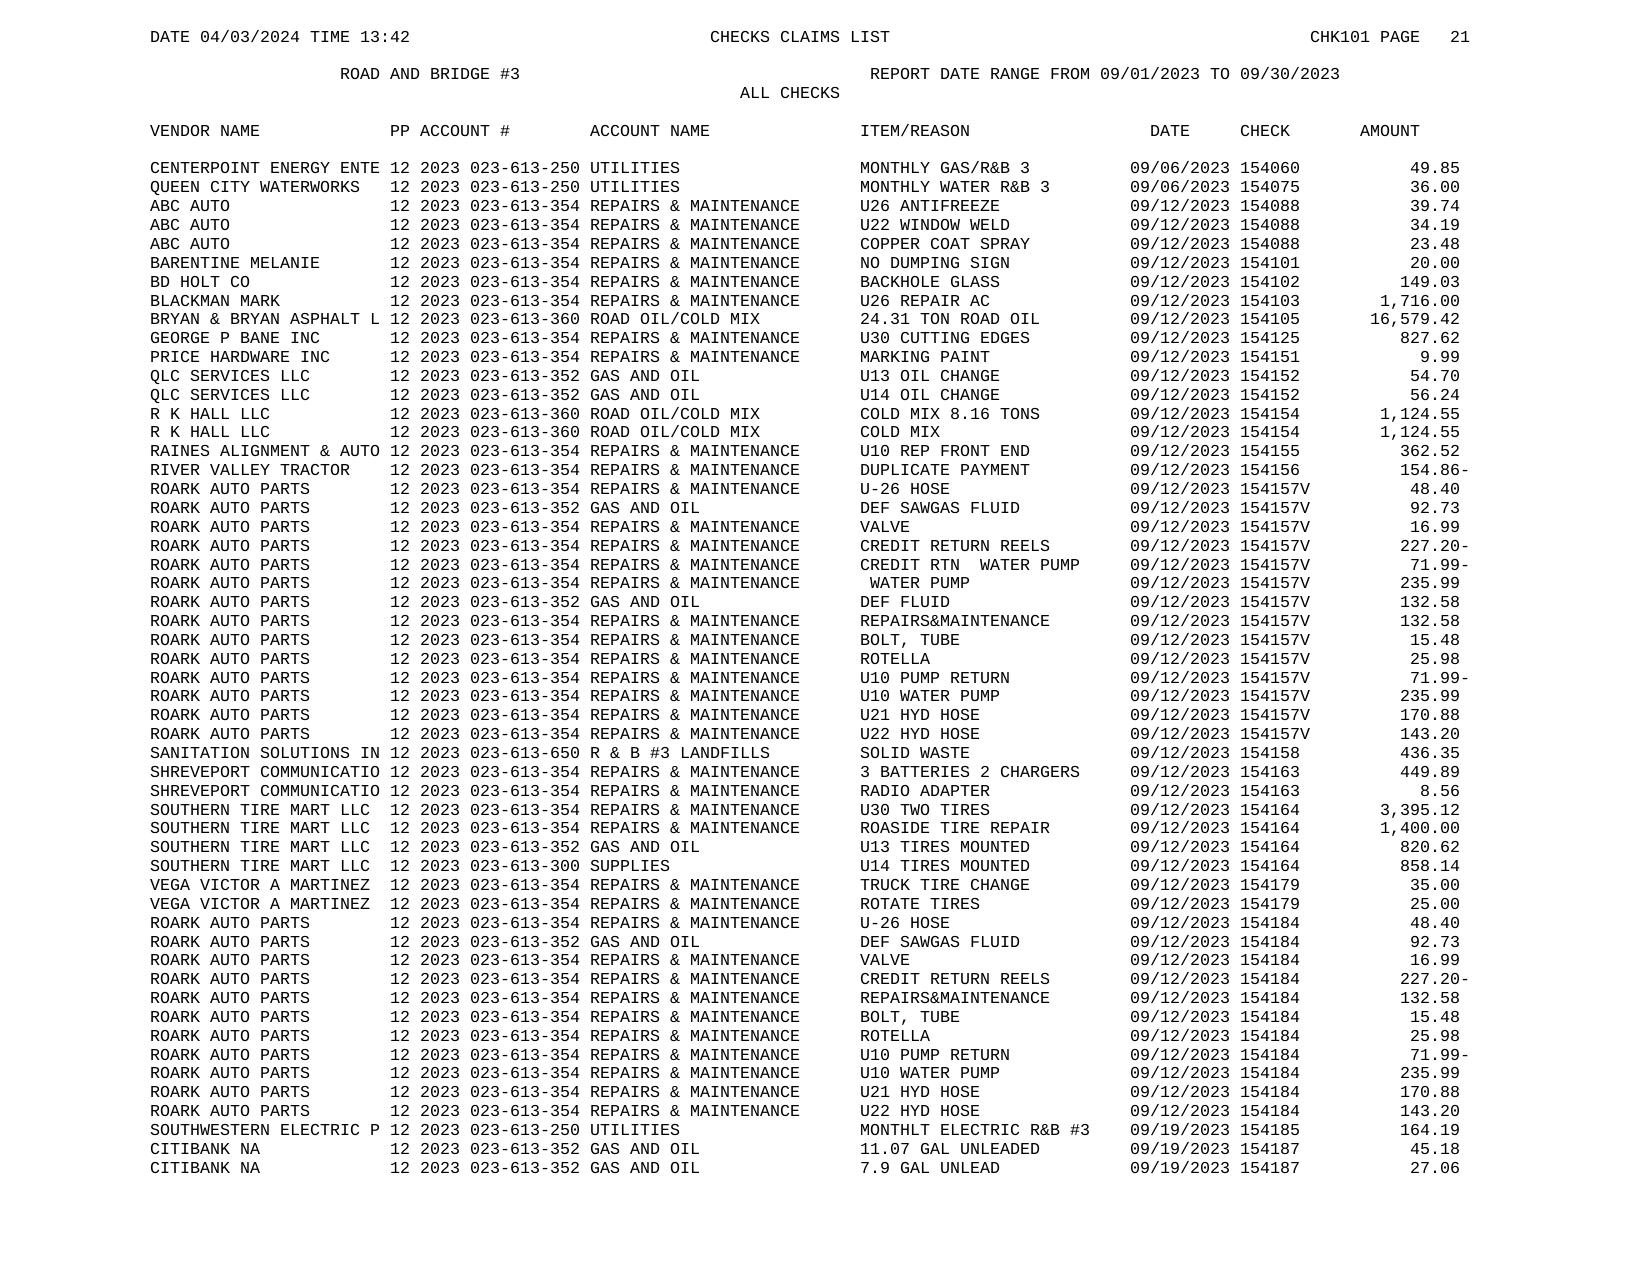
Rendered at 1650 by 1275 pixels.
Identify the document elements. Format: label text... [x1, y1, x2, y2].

text SOUTHWESTERN ELECTRIC P 12 2023 023-613-250 UTILITIES MONTHLT ELECTRIC R&B #3 09/19/2023 154185 164.19 [150, 1122, 1500, 1141]
text ROARK AUTO PARTS 12 2023 023-613-354 REPAIRS & MAINTENANCE U-26 HOSE 09/12/2023 154184 48.40 [150, 914, 1500, 933]
text BARENTINE MELANIE 12 2023 023-613-354 REPAIRS & MAINTENANCE NO DUMPING SIGN 09/12/2023 154101 20.00 [150, 254, 1500, 273]
text ROAD AND BRIDGE #3 REPORT DATE RANGE FROM 09/01/2023 TO 09/30/2023 [150, 66, 1500, 85]
text CITIBANK NA 12 2023 023-613-352 GAS AND OIL 7.9 GAL UNLEAD 09/19/2023 154187 27.06 [150, 1159, 1500, 1178]
text ROARK AUTO PARTS 12 2023 023-613-354 REPAIRS & MAINTENANCE U22 HYD HOSE 09/12/2023 154157V 143.20 [150, 726, 1500, 744]
text ROARK AUTO PARTS 12 2023 023-613-354 REPAIRS & MAINTENANCE CREDIT RETURN REELS 09/12/2023 154184 227.20- [150, 971, 1500, 990]
text BLACKMAN MARK 12 2023 023-613-354 REPAIRS & MAINTENANCE U26 REPAIR AC 09/12/2023 154103 1,716.00 [150, 292, 1500, 311]
text ALL CHECKS [150, 85, 1500, 103]
text VENDOR NAME PP ACCOUNT # ACCOUNT NAME ITEM/REASON DATE CHECK AMOUNT [150, 122, 1500, 141]
text ROARK AUTO PARTS 12 2023 023-613-354 REPAIRS & MAINTENANCE WATER PUMP 09/12/2023 154157V 235.99 [150, 575, 1500, 594]
text BRYAN & BRYAN ASPHALT L 12 2023 023-613-360 ROAD OIL/COLD MIX 24.31 TON ROAD OIL 09/12/2023 154105 16,579.42 [150, 311, 1500, 330]
text ABC AUTO 12 2023 023-613-354 REPAIRS & MAINTENANCE COPPER COAT SPRAY 09/12/2023 154088 23.48 [150, 236, 1500, 254]
text SOUTHERN TIRE MART LLC 12 2023 023-613-354 REPAIRS & MAINTENANCE ROASIDE TIRE REPAIR 09/12/2023 154164 1,400.00 [150, 820, 1500, 839]
text R K HALL LLC 12 2023 023-613-360 ROAD OIL/COLD MIX COLD MIX 09/12/2023 154154 1,124.55 [150, 424, 1500, 443]
text ROARK AUTO PARTS 12 2023 023-613-354 REPAIRS & MAINTENANCE BOLT, TUBE 09/12/2023 154184 15.48 [150, 1008, 1500, 1027]
text ROARK AUTO PARTS 12 2023 023-613-354 REPAIRS & MAINTENANCE VALVE 09/12/2023 154184 16.99 [150, 952, 1500, 971]
text R K HALL LLC 12 2023 023-613-360 ROAD OIL/COLD MIX COLD MIX 8.16 TONS 09/12/2023 154154 1,124.55 [150, 405, 1500, 424]
text ROARK AUTO PARTS 12 2023 023-613-354 REPAIRS & MAINTENANCE U22 HYD HOSE 09/12/2023 154184 143.20 [150, 1103, 1500, 1122]
text PRICE HARDWARE INC 12 2023 023-613-354 REPAIRS & MAINTENANCE MARKING PAINT 09/12/2023 154151 9.99 [150, 349, 1500, 367]
text ROARK AUTO PARTS 12 2023 023-613-354 REPAIRS & MAINTENANCE VALVE 09/12/2023 154157V 16.99 [150, 518, 1500, 537]
text ROARK AUTO PARTS 12 2023 023-613-354 REPAIRS & MAINTENANCE U10 PUMP RETURN 09/12/2023 154184 71.99- [150, 1046, 1500, 1065]
text SOUTHERN TIRE MART LLC 12 2023 023-613-300 SUPPLIES U14 TIRES MOUNTED 09/12/2023 154164 858.14 [150, 858, 1500, 877]
text ROARK AUTO PARTS 12 2023 023-613-354 REPAIRS & MAINTENANCE CREDIT RTN WATER PUMP 09/12/2023 154157V 71.99- [150, 556, 1500, 575]
text ROARK AUTO PARTS 12 2023 023-613-354 REPAIRS & MAINTENANCE U10 WATER PUMP 09/12/2023 154157V 235.99 [150, 688, 1500, 707]
text ABC AUTO 12 2023 023-613-354 REPAIRS & MAINTENANCE U22 WINDOW WELD 09/12/2023 154088 34.19 [150, 217, 1500, 236]
text CITIBANK NA 12 2023 023-613-352 GAS AND OIL 11.07 GAL UNLEADED 09/19/2023 154187 45.18 [150, 1141, 1500, 1159]
text ABC AUTO 12 2023 023-613-354 REPAIRS & MAINTENANCE U26 ANTIFREEZE 09/12/2023 154088 39.74 [150, 198, 1500, 217]
text SOUTHERN TIRE MART LLC 12 2023 023-613-354 REPAIRS & MAINTENANCE U30 TWO TIRES 09/12/2023 154164 3,395.12 [150, 801, 1500, 820]
text ROARK AUTO PARTS 12 2023 023-613-354 REPAIRS & MAINTENANCE BOLT, TUBE 09/12/2023 154157V 15.48 [150, 631, 1500, 650]
text GEORGE P BANE INC 12 2023 023-613-354 REPAIRS & MAINTENANCE U30 CUTTING EDGES 09/12/2023 154125 827.62 [150, 330, 1500, 349]
text QUEEN CITY WATERWORKS 12 2023 023-613-250 UTILITIES MONTHLY WATER R&B 3 09/06/2023 154075 36.00 [150, 179, 1500, 198]
text ROARK AUTO PARTS 12 2023 023-613-354 REPAIRS & MAINTENANCE U10 WATER PUMP 09/12/2023 154184 235.99 [150, 1065, 1500, 1084]
text ROARK AUTO PARTS 12 2023 023-613-354 REPAIRS & MAINTENANCE REPAIRS&MAINTENANCE 09/12/2023 154157V 132.58 [150, 613, 1500, 631]
text QLC SERVICES LLC 12 2023 023-613-352 GAS AND OIL U13 OIL CHANGE 09/12/2023 154152 54.70 [150, 367, 1500, 386]
text VEGA VICTOR A MARTINEZ 12 2023 023-613-354 REPAIRS & MAINTENANCE ROTATE TIRES 09/12/2023 154179 25.00 [150, 895, 1500, 914]
text DATE 04/03/2024 TIME 13:42 CHECKS CLAIMS LIST CHK101 PAGE 21 [150, 28, 1500, 47]
text RAINES ALIGNMENT & AUTO 12 2023 023-613-354 REPAIRS & MAINTENANCE U10 REP FRONT END 09/12/2023 154155 362.52 [150, 443, 1500, 462]
text ROARK AUTO PARTS 12 2023 023-613-352 GAS AND OIL DEF SAWGAS FLUID 09/12/2023 154184 92.73 [150, 933, 1500, 952]
text ROARK AUTO PARTS 12 2023 023-613-354 REPAIRS & MAINTENANCE ROTELLA 09/12/2023 154157V 25.98 [150, 650, 1500, 669]
text BD HOLT CO 12 2023 023-613-354 REPAIRS & MAINTENANCE BACKHOLE GLASS 09/12/2023 154102 149.03 [150, 273, 1500, 292]
text ROARK AUTO PARTS 12 2023 023-613-354 REPAIRS & MAINTENANCE U10 PUMP RETURN 09/12/2023 154157V 71.99- [150, 669, 1500, 688]
text ROARK AUTO PARTS 12 2023 023-613-354 REPAIRS & MAINTENANCE U-26 HOSE 09/12/2023 154157V 48.40 [150, 481, 1500, 499]
text RIVER VALLEY TRACTOR 12 2023 023-613-354 REPAIRS & MAINTENANCE DUPLICATE PAYMENT 09/12/2023 154156 154.86- [150, 462, 1500, 481]
text SANITATION SOLUTIONS IN 12 2023 023-613-650 R & B #3 LANDFILLS SOLID WASTE 09/12/2023 154158 436.35 [150, 744, 1500, 763]
text ROARK AUTO PARTS 12 2023 023-613-354 REPAIRS & MAINTENANCE REPAIRS&MAINTENANCE 09/12/2023 154184 132.58 [150, 990, 1500, 1008]
text ROARK AUTO PARTS 12 2023 023-613-352 GAS AND OIL DEF FLUID 09/12/2023 154157V 132.58 [150, 594, 1500, 613]
text SHREVEPORT COMMUNICATIO 12 2023 023-613-354 REPAIRS & MAINTENANCE 3 BATTERIES 2 CHARGERS 09/12/2023 154163 449.89 [150, 763, 1500, 782]
text ROARK AUTO PARTS 12 2023 023-613-354 REPAIRS & MAINTENANCE CREDIT RETURN REELS 09/12/2023 154157V 227.20- [150, 537, 1500, 556]
text SHREVEPORT COMMUNICATIO 12 2023 023-613-354 REPAIRS & MAINTENANCE RADIO ADAPTER 09/12/2023 154163 8.56 [150, 782, 1500, 801]
text ROARK AUTO PARTS 12 2023 023-613-354 REPAIRS & MAINTENANCE U21 HYD HOSE 09/12/2023 154157V 170.88 [150, 707, 1500, 726]
text QLC SERVICES LLC 12 2023 023-613-352 GAS AND OIL U14 OIL CHANGE 09/12/2023 154152 56.24 [150, 386, 1500, 405]
text CENTERPOINT ENERGY ENTE 12 2023 023-613-250 UTILITIES MONTHLY GAS/R&B 3 09/06/2023 154060 49.85 [150, 160, 1500, 179]
text ROARK AUTO PARTS 12 2023 023-613-354 REPAIRS & MAINTENANCE U21 HYD HOSE 09/12/2023 154184 170.88 [150, 1084, 1500, 1103]
text ROARK AUTO PARTS 12 2023 023-613-354 REPAIRS & MAINTENANCE ROTELLA 09/12/2023 154184 25.98 [150, 1027, 1500, 1046]
text SOUTHERN TIRE MART LLC 12 2023 023-613-352 GAS AND OIL U13 TIRES MOUNTED 09/12/2023 154164 820.62 [150, 839, 1500, 858]
text VEGA VICTOR A MARTINEZ 12 2023 023-613-354 REPAIRS & MAINTENANCE TRUCK TIRE CHANGE 09/12/2023 154179 35.00 [150, 877, 1500, 895]
text ROARK AUTO PARTS 12 2023 023-613-352 GAS AND OIL DEF SAWGAS FLUID 09/12/2023 154157V 92.73 [150, 499, 1500, 518]
